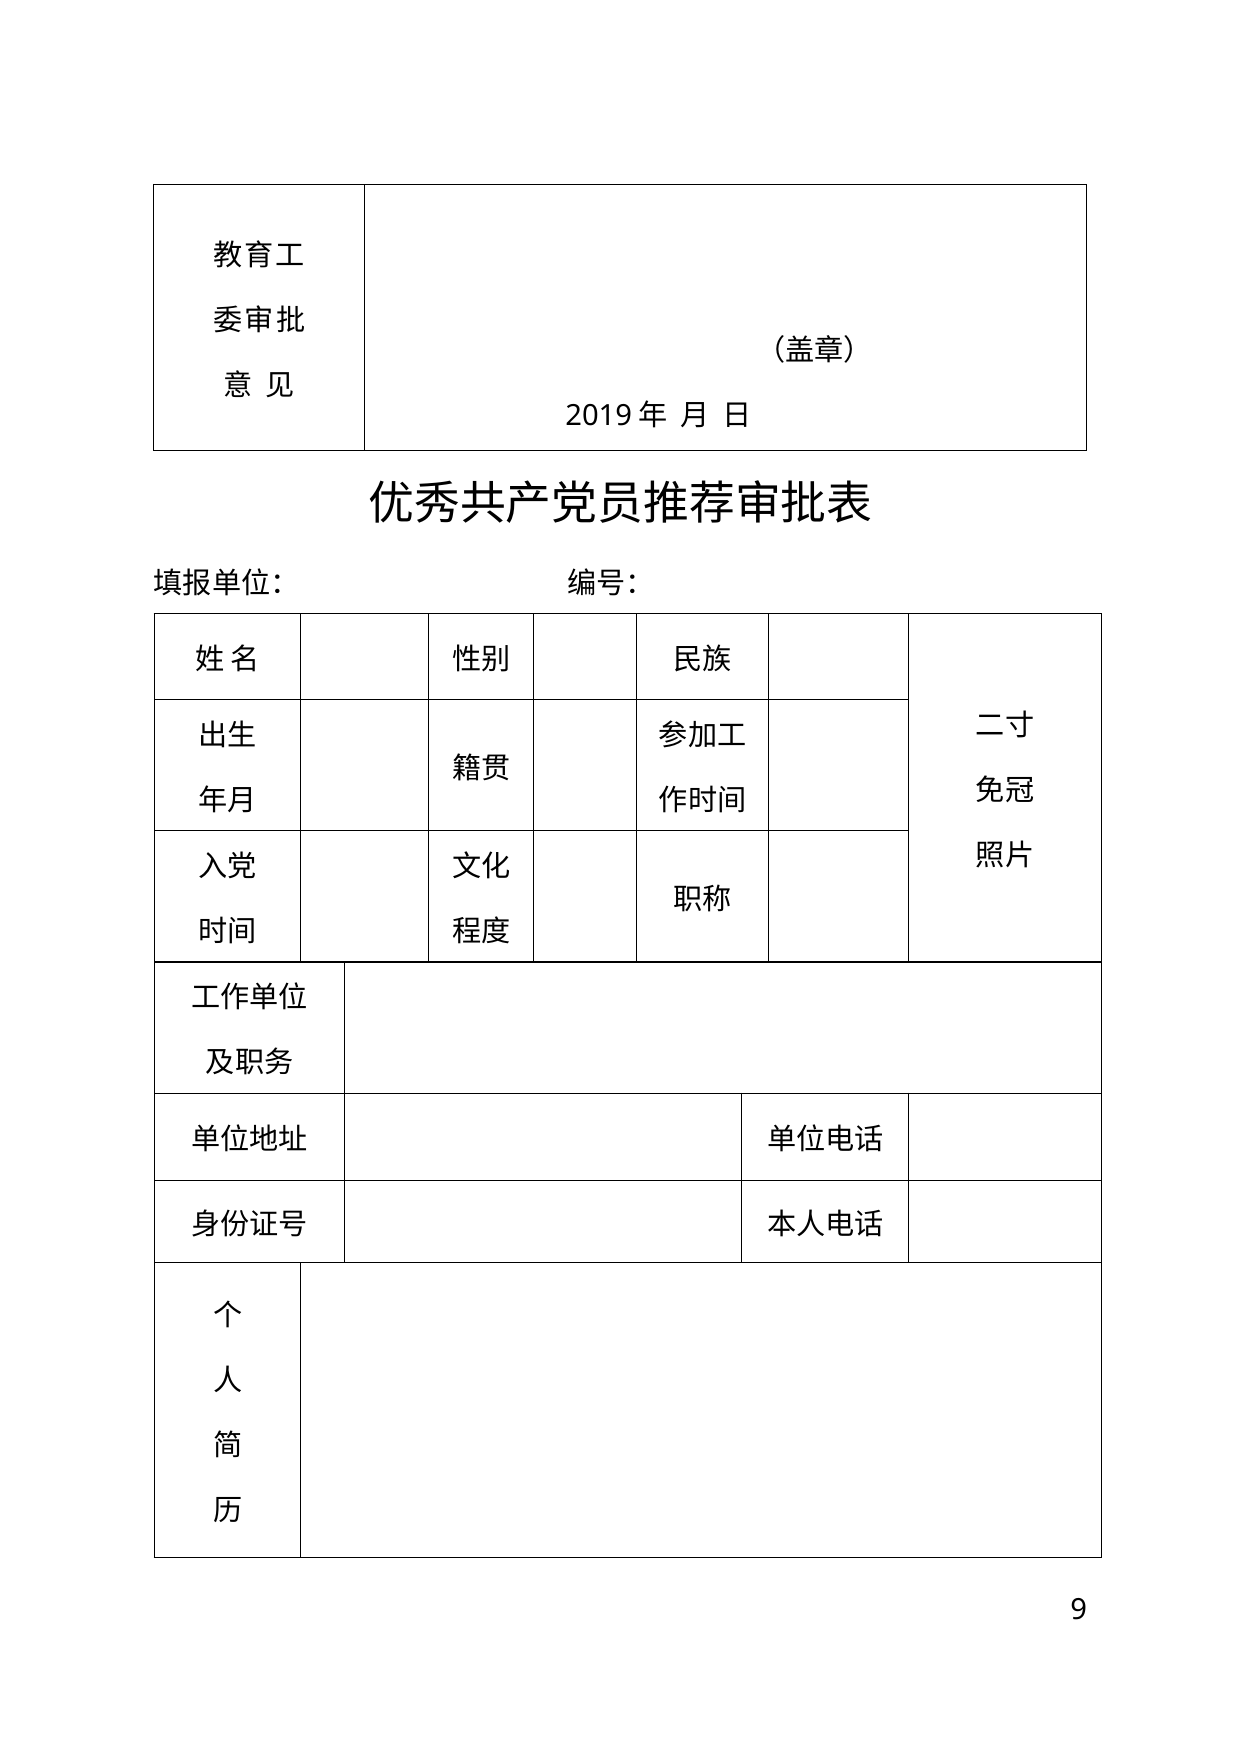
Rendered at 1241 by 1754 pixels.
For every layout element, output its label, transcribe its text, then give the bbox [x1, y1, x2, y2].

table_cell 出生 年月 [155, 700, 300, 830]
table_cell [769, 700, 908, 830]
table_header 二寸 免冠 照片 [909, 614, 1101, 961]
table_cell 职称 [637, 831, 768, 961]
text 填报单位： 编号： [153, 548, 1087, 613]
table_header 姓 名 [155, 614, 300, 699]
table_cell 文化程度 [429, 831, 533, 961]
text 优秀共产党员推荐审批表 [153, 451, 1087, 548]
table_cell 本人电话 [742, 1181, 908, 1262]
table_cell 籍贯 [429, 700, 533, 830]
table_cell [769, 831, 908, 961]
table_cell 参加工作时间 [637, 700, 768, 830]
table_cell 个 人 简 历 [155, 1263, 300, 1557]
table_cell 入党 时间 [155, 831, 300, 961]
table_cell [534, 700, 636, 830]
table_cell 工作单位 及职务 [155, 963, 344, 1092]
table_cell [345, 1094, 741, 1180]
table_cell （盖章） 2019年 月 日 [365, 185, 1086, 449]
table_cell 单位电话 [742, 1094, 908, 1180]
table_header 民族 [637, 614, 768, 699]
table_cell [345, 963, 1101, 1092]
table_cell [345, 1181, 741, 1262]
table_cell [301, 1263, 1101, 1557]
table_cell 单位地址 [155, 1094, 344, 1180]
table_cell [301, 831, 428, 961]
table_cell 身份证号 [155, 1181, 344, 1262]
table_header [769, 614, 908, 699]
table_header [534, 614, 636, 699]
table_cell [909, 1181, 1101, 1262]
table_cell [909, 1094, 1101, 1180]
table_cell [534, 831, 636, 961]
table_header 性别 [429, 614, 533, 699]
table_header [301, 614, 428, 699]
table_cell 教育工 委审批 意 见 [154, 185, 364, 449]
table_cell [301, 700, 428, 830]
